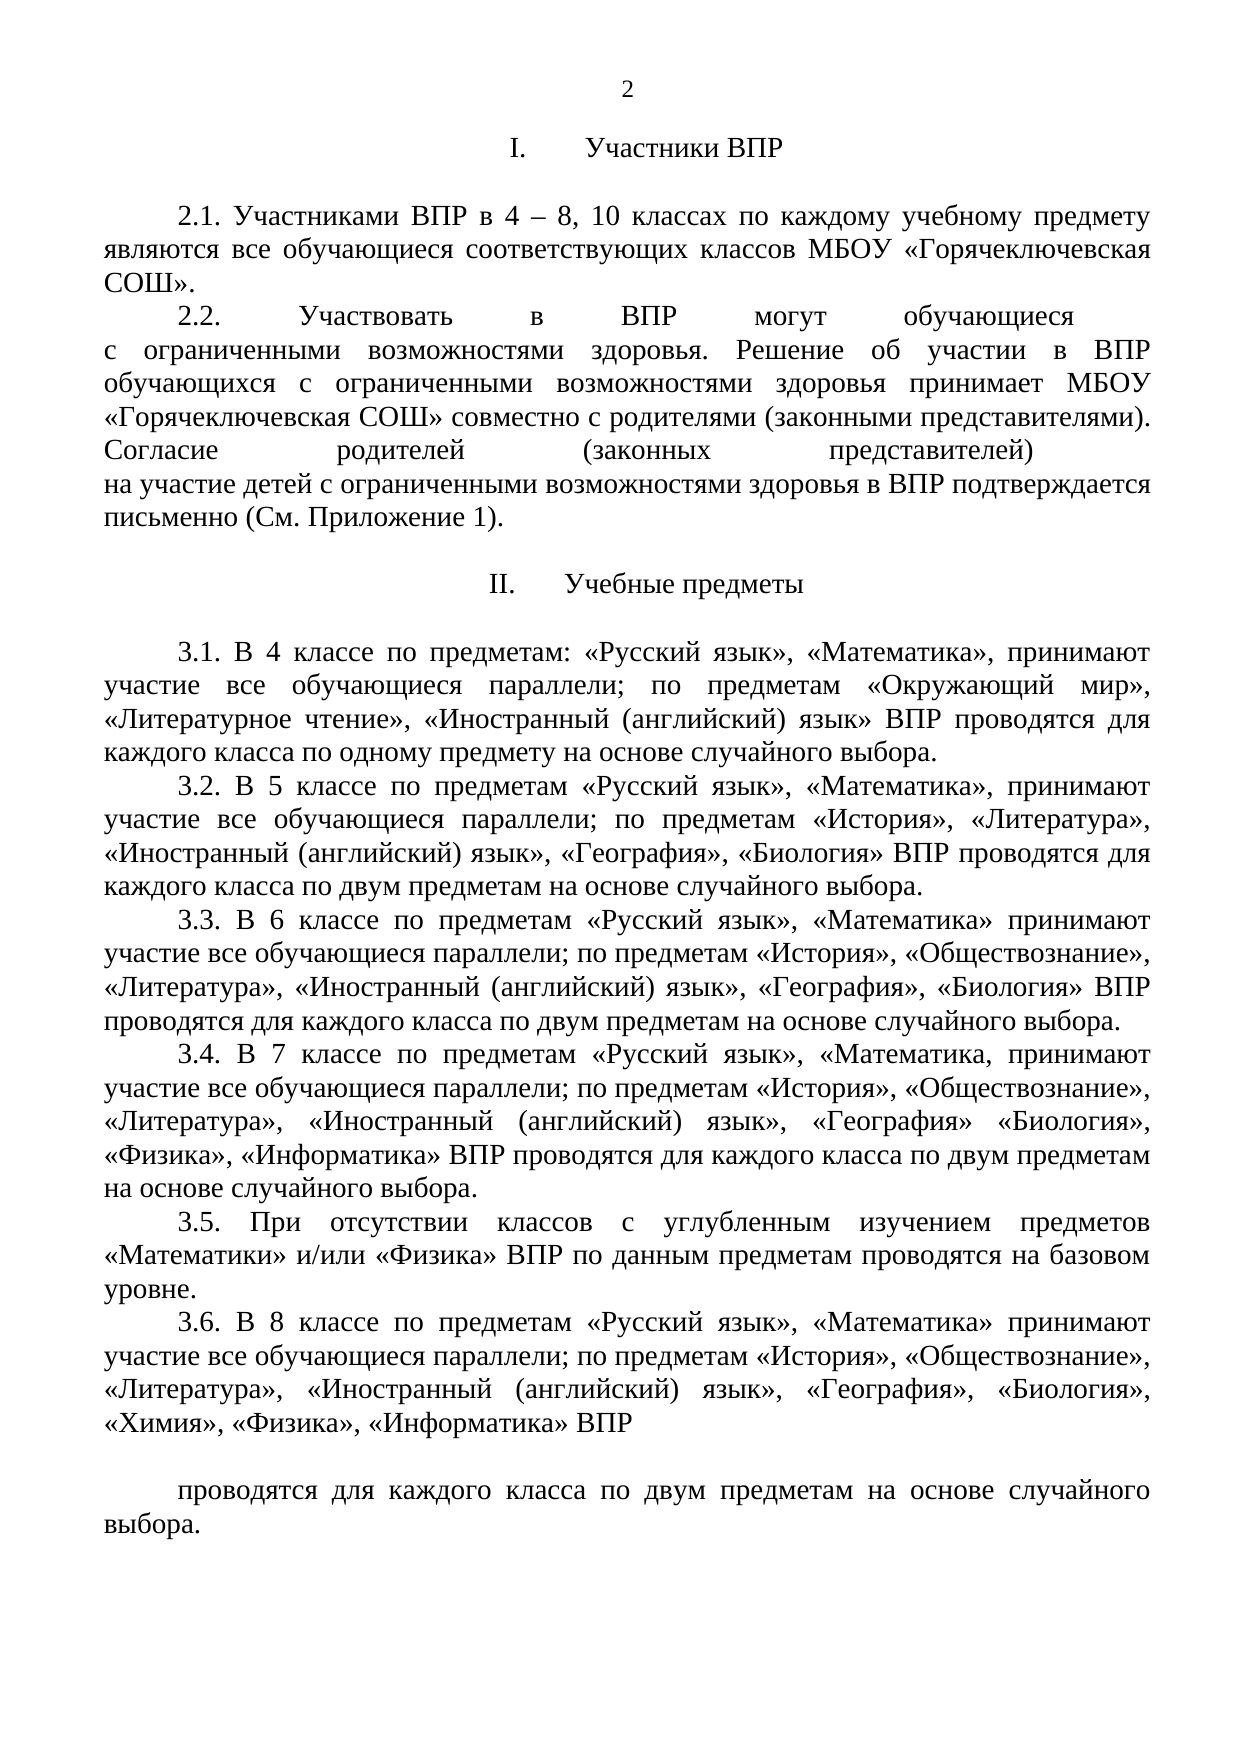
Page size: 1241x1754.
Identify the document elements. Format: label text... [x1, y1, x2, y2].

text проводятся для каждого класса по двум предметам на основе случайного выбора. [103, 1472, 1152, 1539]
text 3.1. В 4 классе по предметам: «Русский язык», «Математика», принимают участие все обучающиеся параллели; по предметам «Окружающий мир», «Литературное чтение», «Иностранный (английский) язык» ВПР проводятся для каждого класса по одному предмету на основе случайного выбора. [103, 634, 1152, 768]
list Участники ВПР [141, 131, 1152, 164]
text 3.2. В 5 классе по предметам «Русский язык», «Математика», принимают участие все обучающиеся параллели; по предметам «История», «Литература», «Иностранный (английский) язык», «География», «Биология» ВПР проводятся для каждого класса по двум предметам на основе случайного выбора. [103, 768, 1152, 902]
text 3.4. В 7 классе по предметам «Русский язык», «Математика, принимают участие все обучающиеся параллели; по предметам «История», «Обществознание», «Литература», «Иностранный (английский) язык», «География» «Биология», «Физика», «Информатика» ВПР проводятся для каждого класса по двум предметам на основе случайного выбора. [103, 1036, 1152, 1204]
text 2.1. Участниками ВПР в 4 – 8, 10 классах по каждому учебному предмету являются все обучающиеся соответствующих классов МБОУ «Горячеключевская СОШ». [103, 198, 1152, 298]
text 3.3. В 6 классе по предметам «Русский язык», «Математика» принимают участие все обучающиеся параллели; по предметам «История», «Обществознание», «Литература», «Иностранный (английский) язык», «География», «Биология» ВПР проводятся для каждого класса по двум предметам на основе случайного выбора. [103, 902, 1152, 1036]
text 3.5. При отсутствии классов с углубленным изучением предметов «Математики» и/или «Физика» ВПР по данным предметам проводятся на базовом уровне. [103, 1204, 1152, 1304]
list Учебные предметы [141, 567, 1152, 600]
text 2.2. Участвовать в ВПР могут обучающиеся с ограниченными возможностями здоровья. Решение об участии в ВПР обучающихся с ограниченными возможностями здоровья принимает МБОУ «Горячеключевская СОШ» совместно с родителями (законными представителями). Согласие родителей (законных представителей) на участие детей с ограниченными возможностями здоровья в ВПР подтверждается письменно (См. Приложение 1). [103, 298, 1152, 533]
text 3.6. В 8 классе по предметам «Русский язык», «Математика» принимают участие все обучающиеся параллели; по предметам «История», «Обществознание», «Литература», «Иностранный (английский) язык», «География», «Биология», «Химия», «Физика», «Информатика» ВПР [103, 1304, 1152, 1439]
